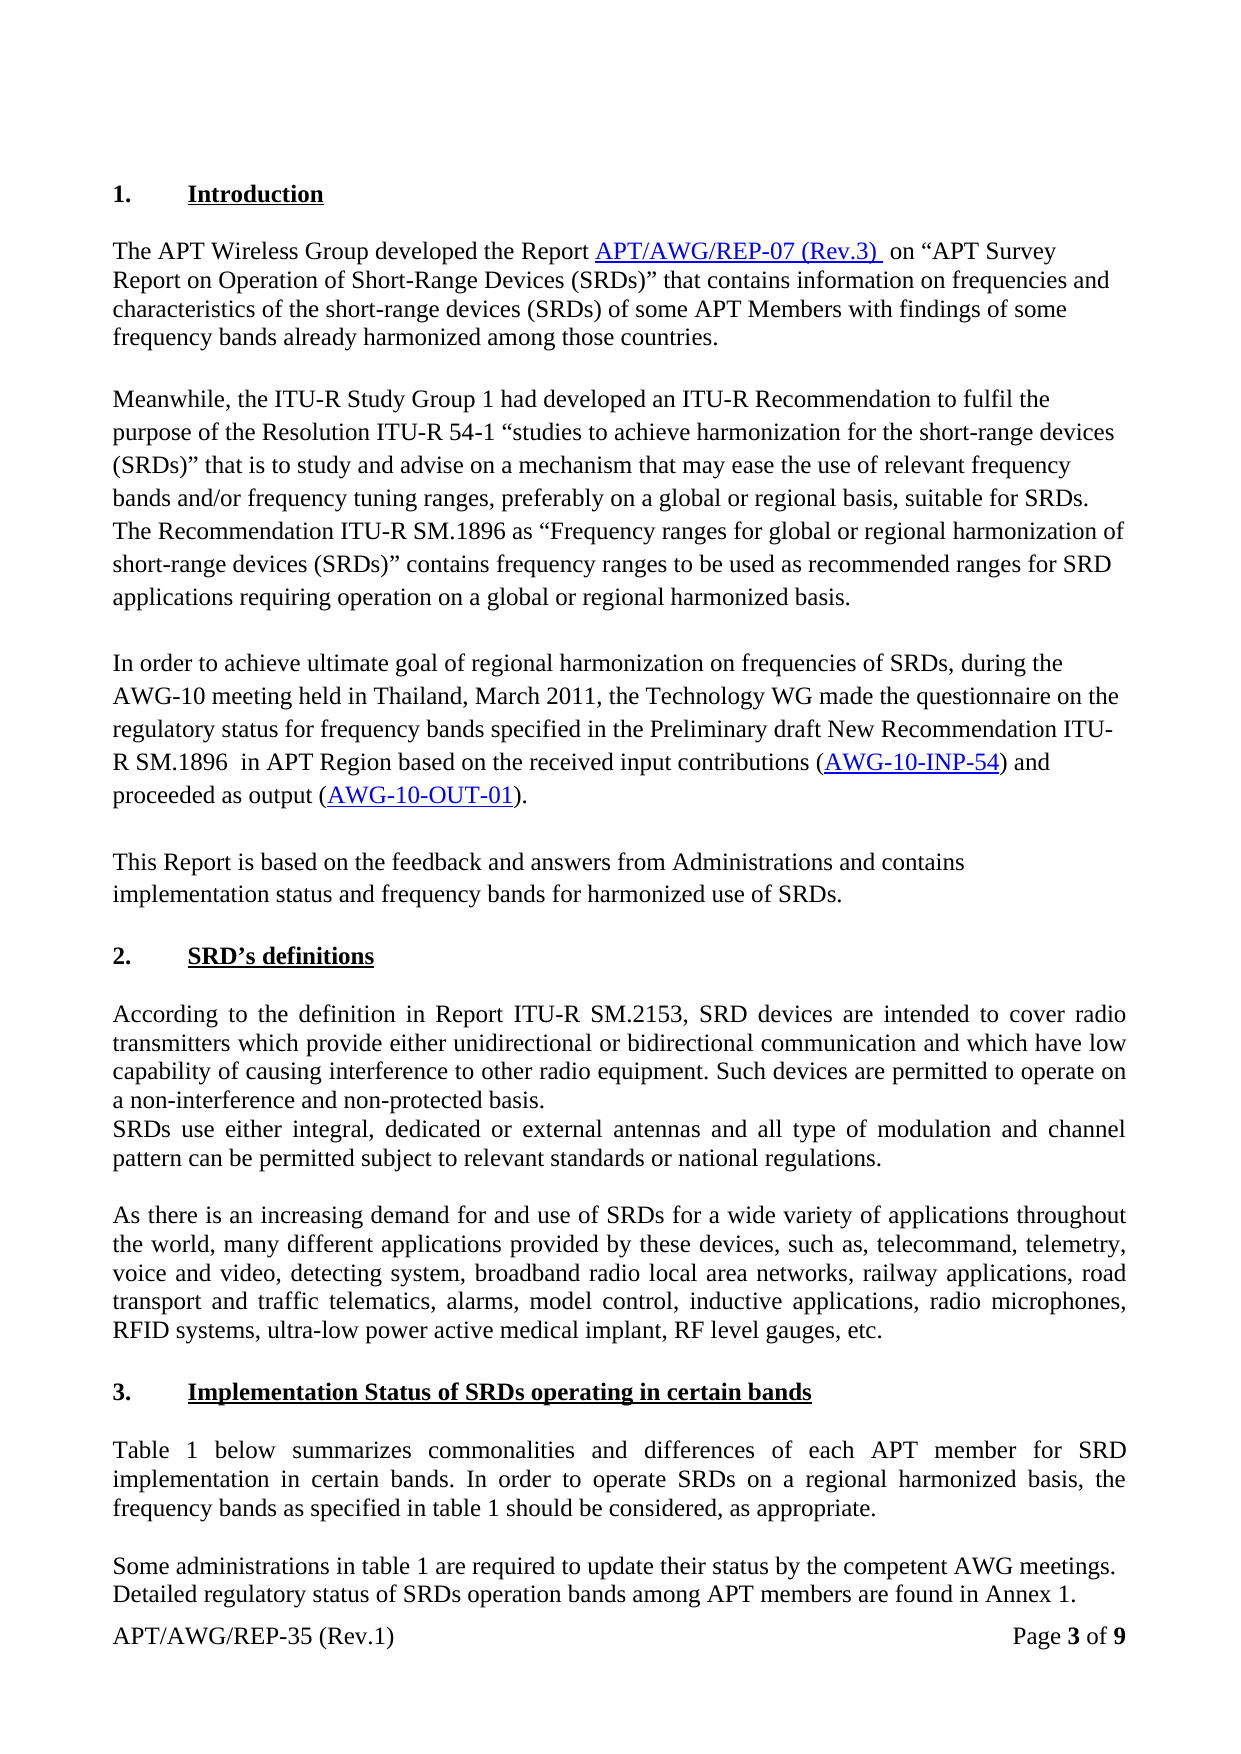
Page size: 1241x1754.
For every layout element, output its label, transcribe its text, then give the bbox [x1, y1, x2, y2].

subtitle Implementation Status of SRDs operating in certain bands [112, 1377, 1128, 1406]
text SRDs use either integral, dedicated or external antennas and all type of modulation and channel pattern can be permitted subject to relevant standards or national regulations. [112, 1114, 1128, 1171]
title Some administrations in table 1 are required to update their status by the competent AWG meetings. [112, 1551, 1128, 1579]
text The APT Wireless Group developed the Report APT/AWG/REP-07 (Rev.3) on “APT Survey Report on Operation of Short-Range Devices (SRDs)” that contains information on frequencies and characteristics of the short-range devices (SRDs) of some APT Members with findings of some frequency bands already harmonized among those countries. [112, 236, 1128, 351]
text As there is an increasing demand for and use of SRDs for a wide variety of applications throughout the world, many different applications provided by these devices, such as, telecommand, telemetry, voice and video, detecting system, broadband radio local area networks, railway applications, road transport and traffic telematics, alarms, model control, inductive applications, radio microphones, RFID systems, ultra-low power active medical implant, RF level gauges, etc. [112, 1200, 1128, 1344]
subtitle Introduction [112, 179, 1128, 207]
subtitle SRD’s definitions [112, 941, 1128, 970]
text Meanwhile, the ITU-R Study Group 1 had developed an ITU-R Recommendation to fulfil the purpose of the Resolution ITU-R 54-1 “studies to achieve harmonization for the short-range devices (SRDs)” that is to study and advise on a mechanism that may ease the use of relevant frequency bands and/or frequency tuning ranges, preferably on a global or regional basis, suitable for SRDs. The Recommendation ITU-R SM.1896 as “Frequency ranges for global or regional harmonization of short-range devices (SRDs)” contains frequency ranges to be used as recommended ranges for SRD applications requiring operation on a global or regional harmonized basis. [112, 384, 1128, 611]
text This Report is based on the feedback and answers from Administrations and contains implementation status and frequency bands for harmonized use of SRDs. [112, 847, 1128, 908]
text In order to achieve ultimate goal of regional harmonization on frequencies of SRDs, during the AWG-10 meeting held in Thailand, March 2011, the Technology WG made the questionnaire on the regulatory status for frequency bands specified in the Preliminary draft New Recommendation ITU-R SM.1896 in APT Region based on the received input contributions (AWG-10-INP-54) and proceeded as output (AWG-10-OUT-01). [112, 648, 1128, 809]
title Table 1 below summarizes commonalities and differences of each APT member for SRD implementation in certain bands. In order to operate SRDs on a regional harmonized basis, the frequency bands as specified in table 1 should be considered, as appropriate. [112, 1435, 1128, 1522]
text Detailed regulatory status of SRDs operation bands among APT members are found in Annex 1. [112, 1579, 1128, 1608]
text According to the definition in Report ITU-R SM.2153, SRD devices are intended to cover radio transmitters which provide either unidirectional or bidirectional communication and which have low capability of causing interference to other radio equipment. Such devices are permitted to operate on a non-interference and non-protected basis. [112, 999, 1128, 1114]
